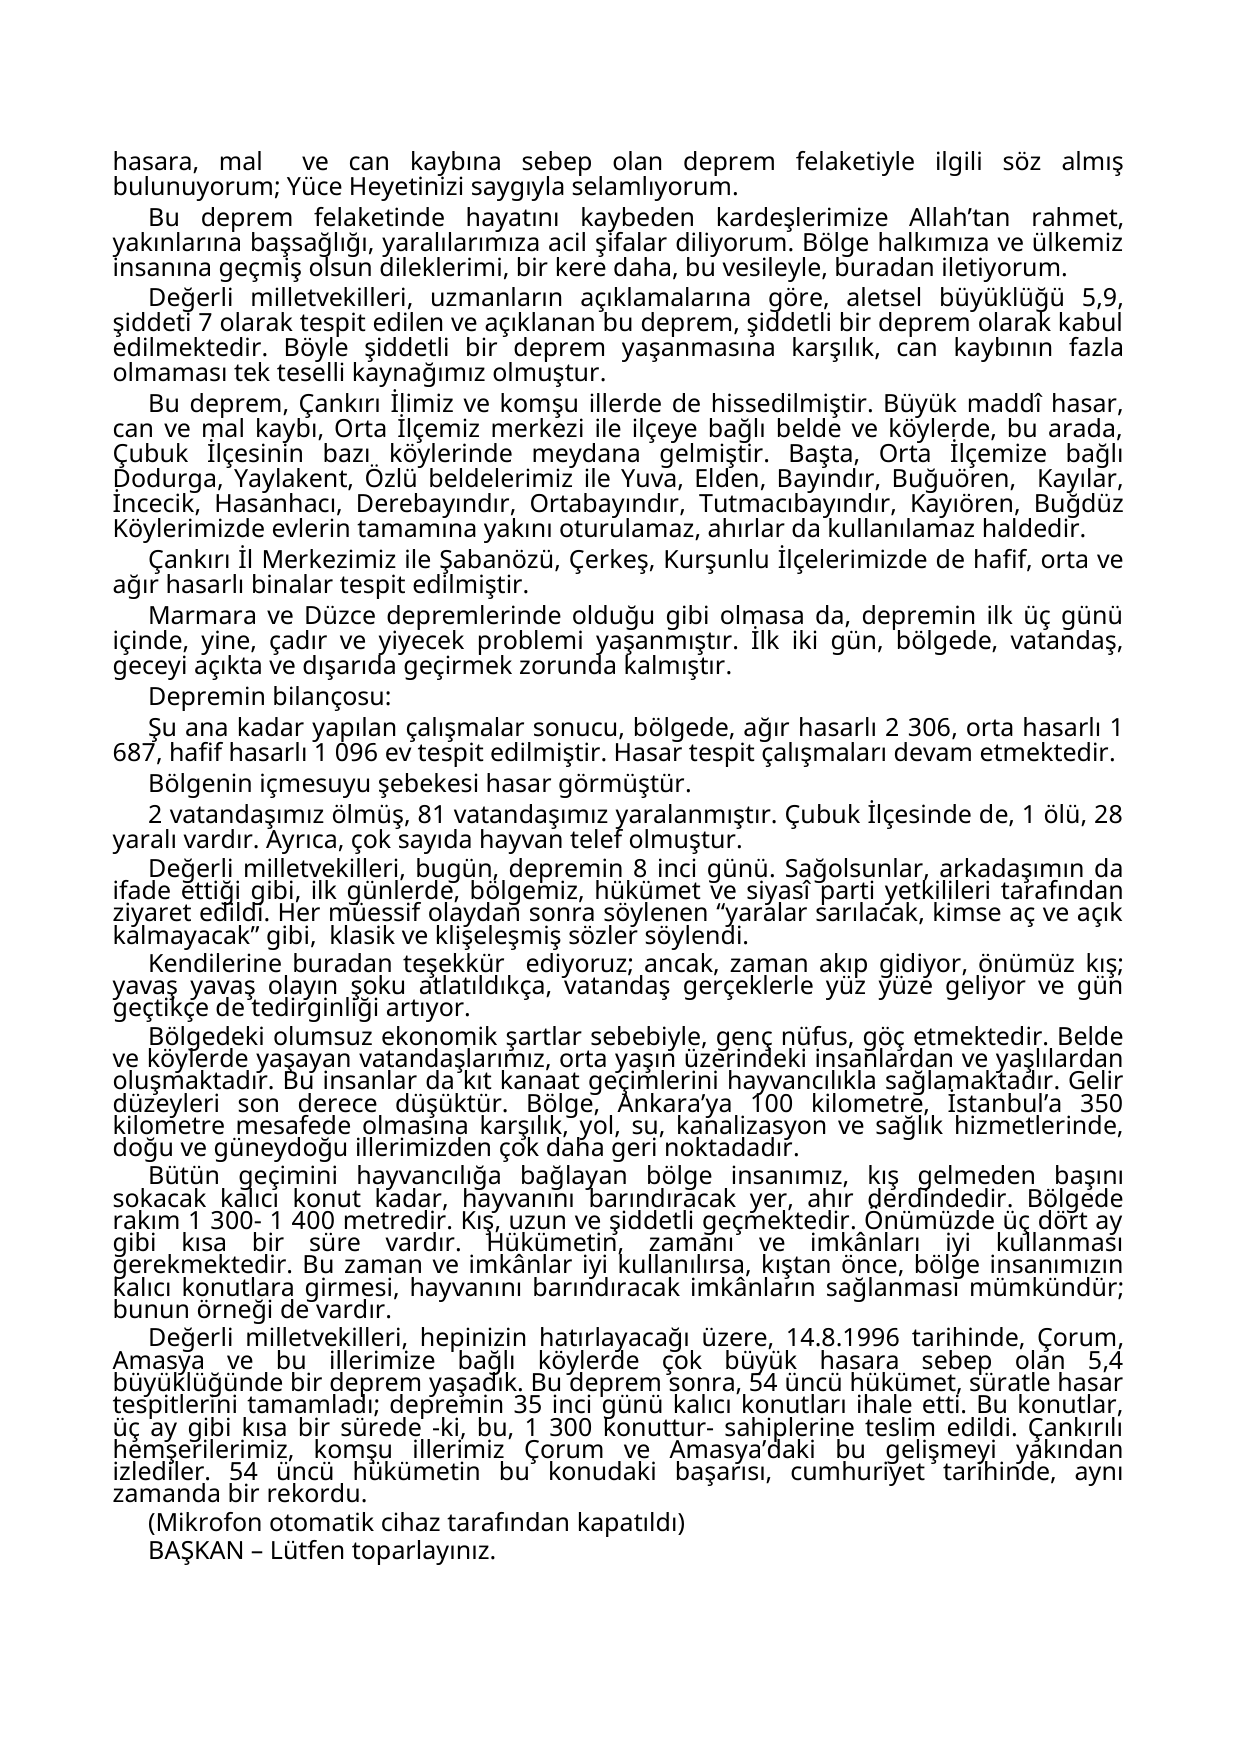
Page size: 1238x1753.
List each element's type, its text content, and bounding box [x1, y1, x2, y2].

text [112, 150, 1125, 200]
text Değerli milletvekilleri, bugün, depremin 8 inci günü. Sağolsunlar, arkadaşımın da ifade ettiği gibi, ilk günlerde, bölgemiz, hükümet ve siyasî parti yetkilileri tarafından ziyaret edildi. Her müessif olaydan sonra söylenen “yaralar sarılacak, kimse aç ve açık kalmayacak” gibi, klasik ve klişeleşmiş sözler söylendi. [112, 859, 1125, 948]
text Değerli milletvekilleri, hepinizin hatırlayacağı üzere, 14.8.1996 tarihinde, Çorum, Amasya ve bu illerimize bağlı köylerde çok büyük hasara sebep olan 5,4 büyüklüğünde bir deprem yaşadık. Bu deprem sonra, 54 üncü hükümet, süratle hasar tespitlerini tamamladı; depremin 35 inci günü kalıcı konutları ihale etti. Bu konutlar, üç ay gibi kısa bir sürede -ki, bu, 1 300 konuttur- sahiplerine teslim edildi. Çankırılı hemşerilerimiz, komşu illerimiz Çorum ve Amasya’daki bu gelişmeyi yakından izlediler. 54 üncü hükümetin bu konudaki başarısı, cumhuriyet tarihinde, aynı zamanda bir rekordu. [112, 1329, 1125, 1507]
text Marmara ve Düzce depremlerinde olduğu gibi olmasa da, depremin ilk üç günü içinde, yine, çadır ve yiyecek problemi yaşanmıştır. İlk iki gün, bölgede, vatandaş, geceyi açıkta ve dışarıda geçirmek zorunda kalmıştır. [112, 605, 1125, 680]
text Bu deprem, Çankırı İlimiz ve komşu illerde de hissedilmiştir. Büyük maddî hasar, can ve mal kaybı, Orta İlçemiz merkezi ile ilçeye bağlı belde ve köylerde, bu arada, Çubuk İlçesinin bazı köylerinde meydana gelmiştir. Başta, Orta İlçemize bağlı Dodurga, Yaylakent, Özlü beldelerimiz ile Yuva, Elden, Bayındır, Buğuören, Kayılar, İncecik, Hasanhacı, Derebayındır, Ortabayındır, Tutmacıbayındır, Kayıören, Buğdüz Köylerimizde evlerin tamamına yakını oturulamaz, ahırlar da kullanılamaz haldedir. [112, 393, 1125, 543]
text Çankırı İl Merkezimiz ile Şabanözü, Çerkeş, Kurşunlu İlçelerimizde de hafif, orta ve ağır hasarlı binalar tespit edilmiştir. [112, 549, 1125, 599]
text BAŞKAN – Lütfen toparlayınız. [112, 1541, 190, 1564]
text Bölgedeki olumsuz ekonomik şartlar sebebiyle, genç nüfus, göç etmektedir. Belde ve köylerde yaşayan vatandaşlarımız, orta yaşın üzerindeki insanlardan ve yaşlılardan oluşmaktadır. Bu insanlar da kıt kanaat geçimlerini hayvancılıkla sağlamaktadır. Gelir düzeyleri son derece düşüktür. Bölge, Ankara’ya 100 kilometre, İstanbul’a 350 kilometre mesafede olmasına karşılık, yol, su, kanalizasyon ve sağlık hizmetlerinde, doğu ve güneydoğu illerimizden çok daha geri noktadadır. [112, 1027, 1125, 1161]
text Şu ana kadar yapılan çalışmalar sonucu, bölgede, ağır hasarlı 2 306, orta hasarlı 1 687, hafif hasarlı 1 096 ev tespit edilmiştir. Hasar tespit çalışmaları devam etmektedir. [112, 717, 1125, 767]
text Kendilerine buradan teşekkür ediyoruz; ancak, zaman akıp gidiyor, önümüz kış; yavaş yavaş olayın şoku atlatıldıkça, vatandaş gerçeklerle yüz yüze geliyor ve gün geçtikçe de tedirginliği artıyor. [112, 954, 1125, 1021]
text (Mikrofon otomatik cihaz tarafından kapatıldı) [112, 1513, 1125, 1536]
text Bölgenin içmesuyu şebekesi hasar görmüştür. [112, 772, 1125, 797]
text BAŞKAN – Lütfen toparlayınız. [184, 1541, 1125, 1564]
text Depremin bilançosu: [112, 686, 1125, 711]
text Bütün geçimini hayvancılığa bağlayan bölge insanımız, kış gelmeden başını sokacak kalıcı konut kadar, hayvanını barındıracak yer, ahır derdindedir. Bölgede rakım 1 300- 1 400 metredir. Kış, uzun ve şiddetli geçmektedir. Önümüzde üç dört ay gibi kısa bir süre vardır. Hükümetin, zamanı ve imkânları iyi kullanması gerekmektedir. Bu zaman ve imkânlar iyi kullanılırsa, kıştan önce, bölge insanımızın kalıcı konutlara girmesi, hayvanını barındıracak imkânların sağlanması mümkündür; bunun örneği de vardır. [112, 1167, 1125, 1323]
text 2 vatandaşımız ölmüş, 81 vatandaşımız yaralanmıştır. Çubuk İlçesinde de, 1 ölü, 28 yaralı vardır. Ayrıca, çok sayıda hayvan telef olmuştur. [112, 803, 1125, 853]
text Değerli milletvekilleri, uzmanların açıklamalarına göre, aletsel büyüklüğü 5,9, şiddeti 7 olarak tespit edilen ve açıklanan bu deprem, şiddetli bir deprem olarak kabul edilmektedir. Böyle şiddetli bir deprem yaşanmasına karşılık, can kaybının fazla olmaması tek teselli kaynağımız olmuştur. [112, 287, 1125, 387]
text Bu deprem felaketinde hayatını kaybeden kardeşlerimize Allah’tan rahmet, yakınlarına başsağlığı, yaralılarımıza acil şifalar diliyorum. Bölge halkımıza ve ülkemiz insanına geçmiş olsun dileklerimi, bir kere daha, bu vesileyle, buradan iletiyorum. [112, 206, 1125, 281]
